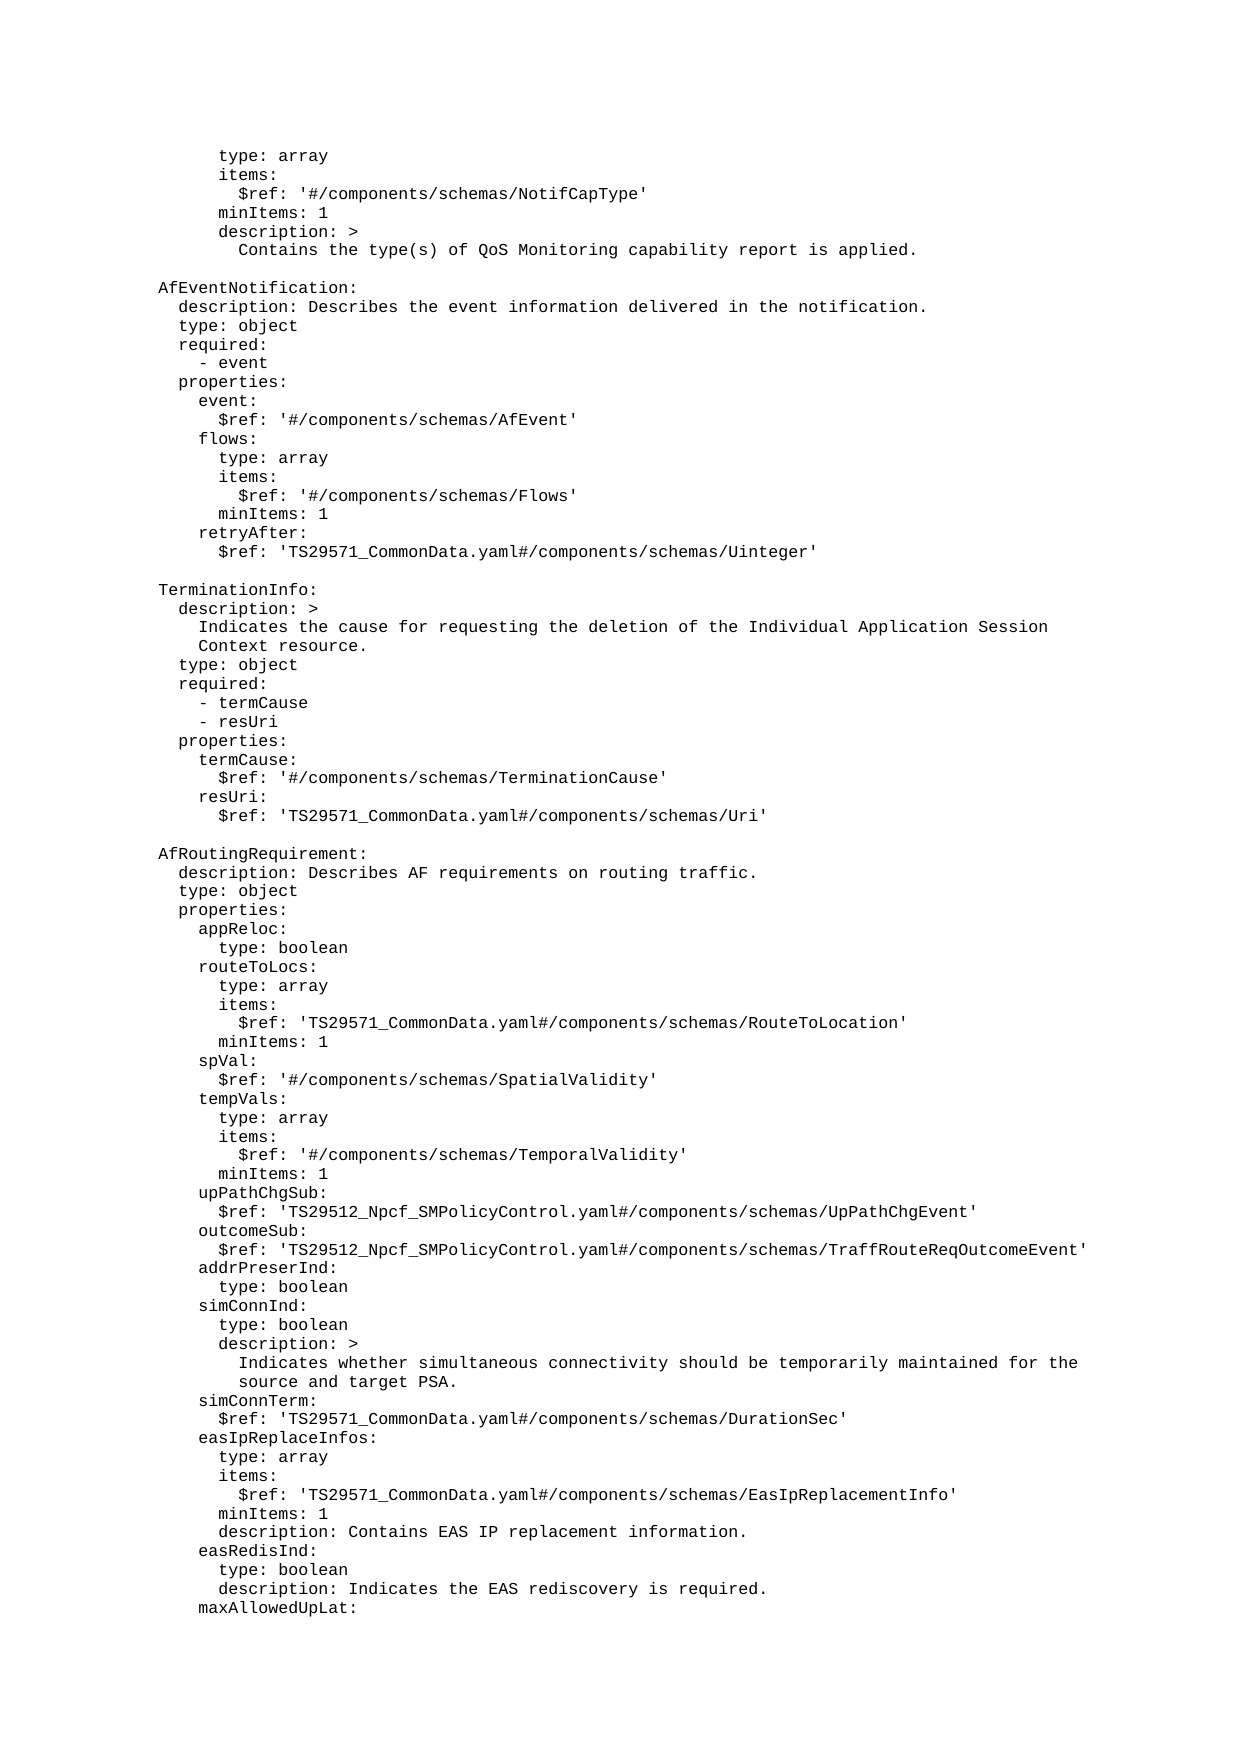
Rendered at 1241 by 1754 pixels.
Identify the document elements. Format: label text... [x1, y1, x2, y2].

text properties: [118, 374, 1122, 393]
text type: array [118, 1449, 1122, 1467]
text outcomeSub: [118, 1222, 1122, 1241]
text resUri: [118, 789, 1122, 808]
text appReloc: [118, 921, 1122, 939]
text $ref: 'TS29571_CommonData.yaml#/components/schemas/DurationSec' [118, 1411, 1122, 1430]
text items: [118, 167, 1122, 185]
text $ref: 'TS29512_Npcf_SMPolicyControl.yaml#/components/schemas/UpPathChgEvent' [118, 1203, 1122, 1222]
text - event [118, 355, 1122, 374]
text easRedisInd: [118, 1543, 1122, 1562]
text $ref: 'TS29571_CommonData.yaml#/components/schemas/RouteToLocation' [118, 1015, 1122, 1034]
text $ref: '#/components/schemas/TemporalValidity' [118, 1147, 1122, 1166]
text description: > [118, 223, 1122, 242]
text properties: [118, 732, 1122, 751]
text simConnInd: [118, 1298, 1122, 1317]
text type: boolean [118, 939, 1122, 958]
text $ref: 'TS29512_Npcf_SMPolicyControl.yaml#/components/schemas/TraffRouteReqOutcomeEvent' [118, 1241, 1122, 1260]
text AfRoutingRequirement: [118, 845, 1122, 864]
text items: [118, 1128, 1122, 1147]
text description: Indicates the EAS rediscovery is required. [118, 1581, 1122, 1599]
text tempVals: [118, 1090, 1122, 1109]
text minItems: 1 [118, 1505, 1122, 1524]
text $ref: 'TS29571_CommonData.yaml#/components/schemas/EasIpReplacementInfo' [118, 1486, 1122, 1505]
text simConnTerm: [118, 1392, 1122, 1411]
text type: object [118, 883, 1122, 902]
text AfEventNotification: [118, 280, 1122, 298]
text Indicates whether simultaneous connectivity should be temporarily maintained for the [118, 1354, 1122, 1373]
text $ref: 'TS29571_CommonData.yaml#/components/schemas/Uri' [118, 808, 1122, 826]
text type: boolean [118, 1317, 1122, 1336]
text minItems: 1 [118, 204, 1122, 223]
text $ref: '#/components/schemas/TerminationCause' [118, 770, 1122, 789]
text spVal: [118, 1053, 1122, 1072]
text minItems: 1 [118, 1166, 1122, 1185]
text termCause: [118, 751, 1122, 770]
text type: boolean [118, 1279, 1122, 1298]
text source and target PSA. [118, 1373, 1122, 1392]
text TerminationInfo: [118, 581, 1122, 600]
text type: array [118, 1109, 1122, 1128]
text routeToLocs: [118, 958, 1122, 977]
text type: object [118, 657, 1122, 676]
text flows: [118, 431, 1122, 449]
text $ref: 'TS29571_CommonData.yaml#/components/schemas/Uinteger' [118, 544, 1122, 562]
text retryAfter: [118, 525, 1122, 544]
text $ref: '#/components/schemas/AfEvent' [118, 412, 1122, 431]
text properties: [118, 902, 1122, 921]
text description: Describes the event information delivered in the notification. [118, 298, 1122, 317]
text description: > [118, 1336, 1122, 1354]
text $ref: '#/components/schemas/Flows' [118, 487, 1122, 506]
text type: array [118, 977, 1122, 996]
text $ref: '#/components/schemas/SpatialValidity' [118, 1072, 1122, 1090]
text - resUri [118, 713, 1122, 732]
text - termCause [118, 694, 1122, 713]
text items: [118, 468, 1122, 487]
text description: Contains EAS IP replacement information. [118, 1524, 1122, 1543]
text easIpReplaceInfos: [118, 1430, 1122, 1449]
text Indicates the cause for requesting the deletion of the Individual Application Session [118, 619, 1122, 638]
text required: [118, 676, 1122, 694]
text minItems: 1 [118, 506, 1122, 525]
text type: array [118, 148, 1122, 167]
text minItems: 1 [118, 1034, 1122, 1053]
text type: boolean [118, 1562, 1122, 1581]
text Contains the type(s) of QoS Monitoring capability report is applied. [118, 242, 1122, 261]
text addrPreserInd: [118, 1260, 1122, 1279]
text type: object [118, 317, 1122, 336]
text $ref: '#/components/schemas/NotifCapType' [118, 185, 1122, 204]
text event: [118, 393, 1122, 412]
text description: > [118, 600, 1122, 619]
text description: Describes AF requirements on routing traffic. [118, 864, 1122, 883]
text type: array [118, 449, 1122, 468]
text items: [118, 1467, 1122, 1486]
text Context resource. [118, 638, 1122, 657]
text upPathChgSub: [118, 1185, 1122, 1203]
text required: [118, 336, 1122, 355]
text items: [118, 996, 1122, 1015]
text maxAllowedUpLat: [118, 1599, 1122, 1618]
